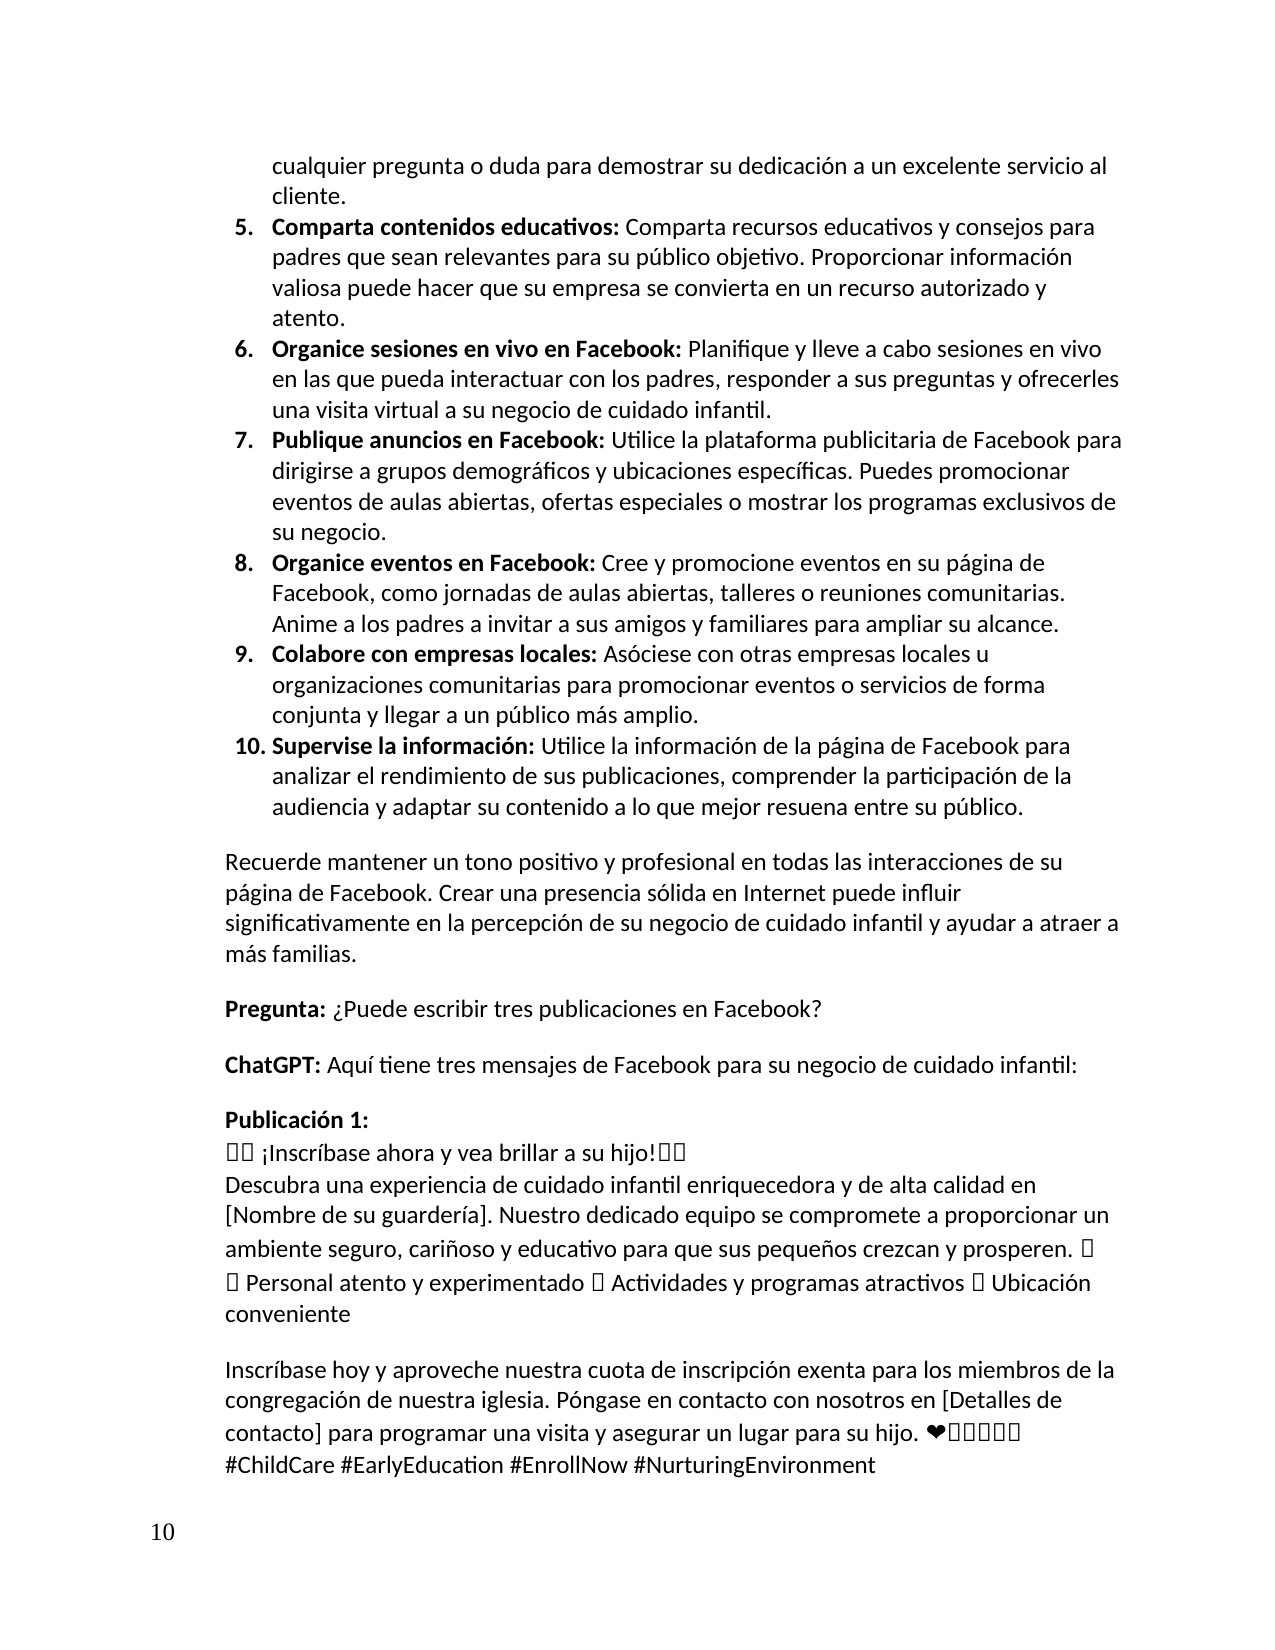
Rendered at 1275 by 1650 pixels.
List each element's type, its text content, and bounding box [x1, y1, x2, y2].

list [234, 150, 1125, 211]
list Colabore con empresas locales: Asóciese con otras empresas locales u organizaciones comunitarias para promocionar eventos o servicios de forma conjunta y llegar a un público más amplio. [234, 638, 1125, 730]
text ✅ Personal atento y experimentado ✅ Actividades y programas atractivos ✅ Ubicación conveniente [225, 1264, 1125, 1329]
text Publicación 1: [150, 1104, 1125, 1135]
text Recuerde mantener un tono positivo y profesional en todas las interacciones de su página de Facebook. Crear una presencia sólida en Internet puede influir significativamente en la percepción de su negocio de cuidado infantil y ayudar a atraer a más familias. [225, 846, 1125, 968]
list Organice sesiones en vivo en Facebook: Planifique y lleve a cabo sesiones en vivo en las que pueda interactuar con los padres, responder a sus preguntas y ofrecerles una visita virtual a su negocio de cuidado infantil. [234, 333, 1125, 425]
list Organice eventos en Facebook: Cree y promocione eventos en su página de Facebook, como jornadas de aulas abiertas, talleres o reuniones comunitarias. Anime a los padres a invitar a sus amigos y familiares para ampliar su alcance. [234, 547, 1125, 638]
text Inscríbase hoy y aproveche nuestra cuota de inscripción exenta para los miembros de la congregación de nuestra iglesia. Póngase en contacto con nosotros en [Detalles de contacto] para programar una visita y asegurar un lugar para su hijo. ❤️🧡💛💚💙💜 #ChildCare #EarlyEducation #EnrollNow #NurturingEnvironment [225, 1354, 1125, 1479]
text Pregunta: ¿Puede escribir tres publicaciones en Facebook? [150, 993, 1125, 1024]
text Descubra una experiencia de cuidado infantil enriquecedora y de alta calidad en [Nombre de su guardería]. Nuestro dedicado equipo se compromete a proporcionar un ambiente seguro, cariñoso y educativo para que sus pequeños crezcan y prosperen. 🌈 [225, 1169, 1125, 1264]
list Supervise la información: Utilice la información de la página de Facebook para analizar el rendimiento de sus publicaciones, comprender la participación de la audiencia y adaptar su contenido a lo que mejor resuena entre su público. [234, 730, 1125, 821]
list Publique anuncios en Facebook: Utilice la plataforma publicitaria de Facebook para dirigirse a grupos demográficos y ubicaciones específicas. Puedes promocionar eventos de aulas abiertas, ofertas especiales o mostrar los programas exclusivos de su negocio. [234, 425, 1125, 547]
text 🌟👶 ¡Inscríbase ahora y vea brillar a su hijo!👶🌟 [150, 1135, 1125, 1169]
list Comparta contenidos educativos: Comparta recursos educativos y consejos para padres que sean relevantes para su público objetivo. Proporcionar información valiosa puede hacer que su empresa se convierta en un recurso autorizado y atento. [234, 211, 1125, 333]
text ChatGPT: Aquí tiene tres mensajes de Facebook para su negocio de cuidado infantil: [225, 1049, 1125, 1079]
